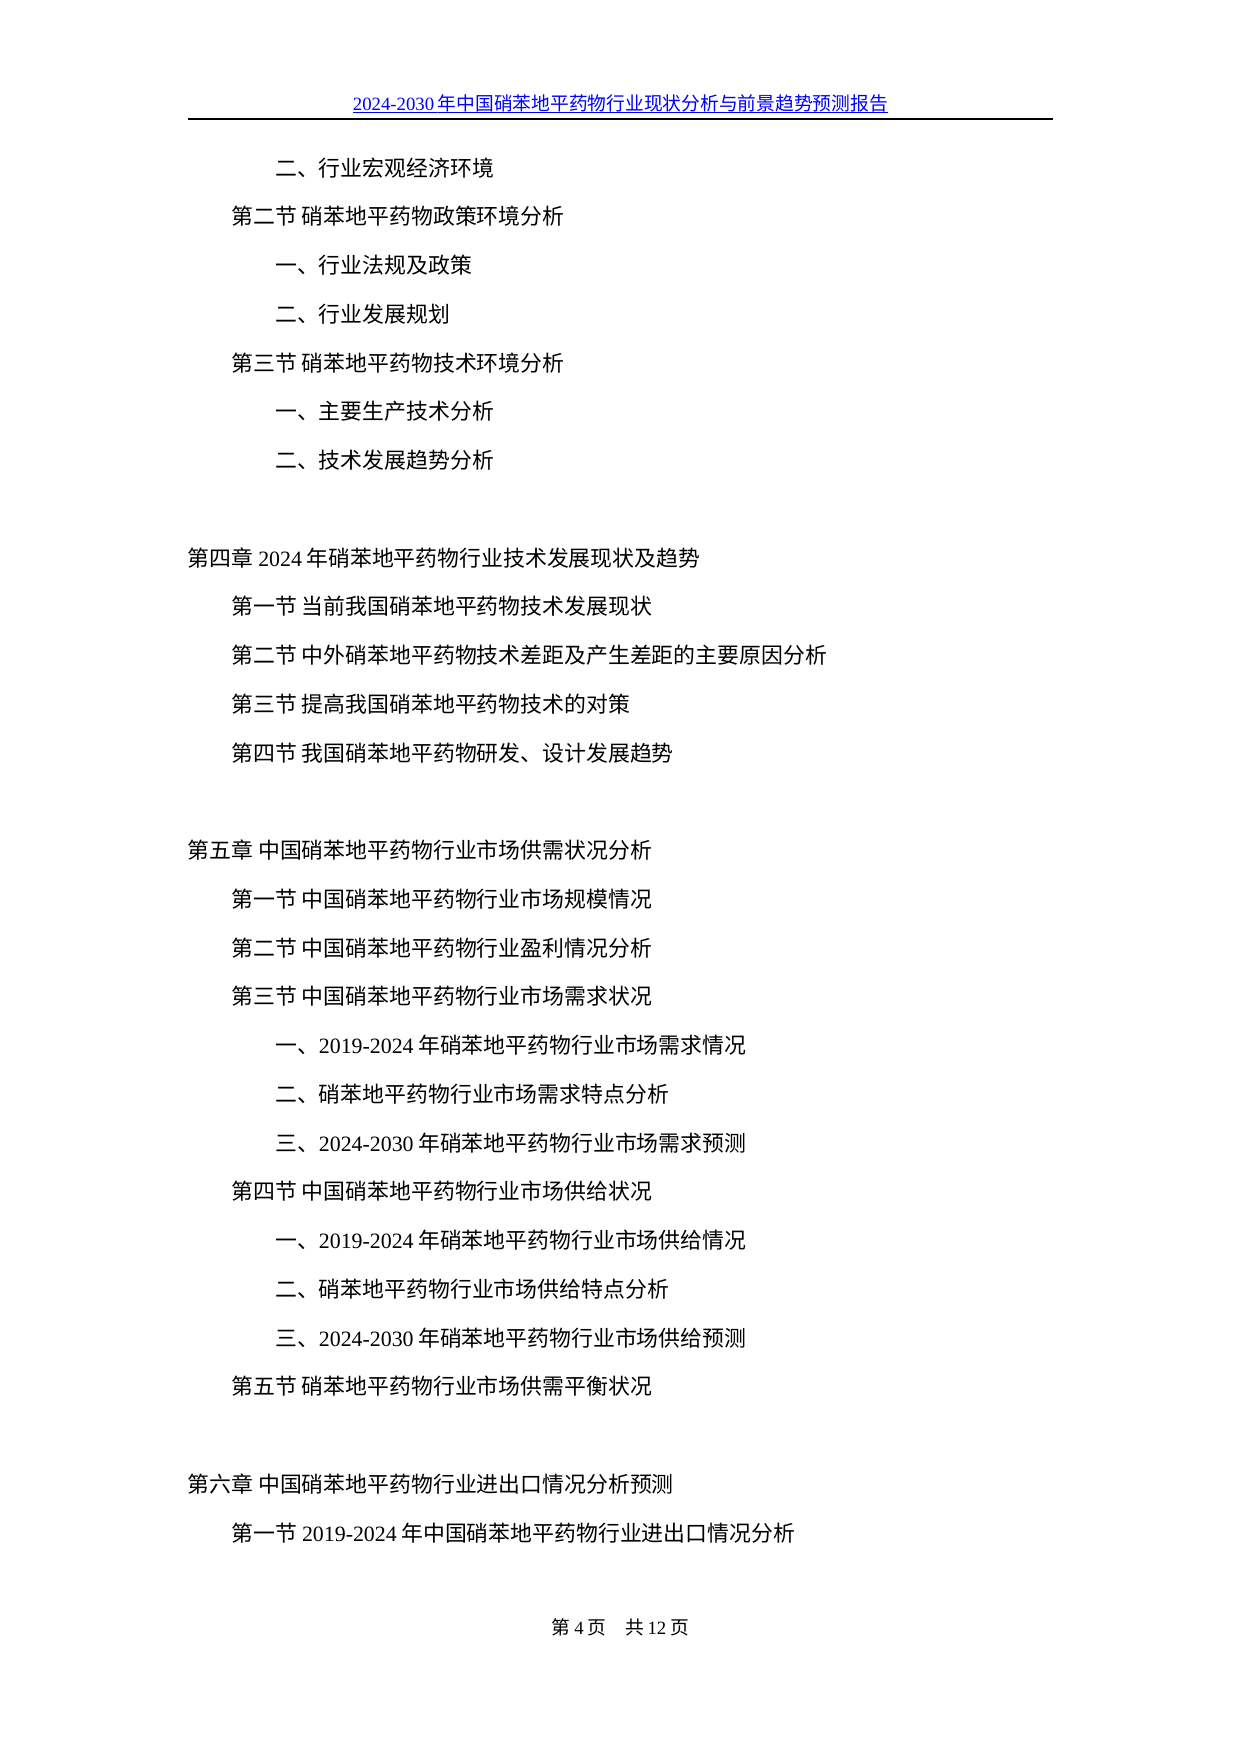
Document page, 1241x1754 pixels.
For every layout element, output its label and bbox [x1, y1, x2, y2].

text [187, 150, 1053, 1548]
